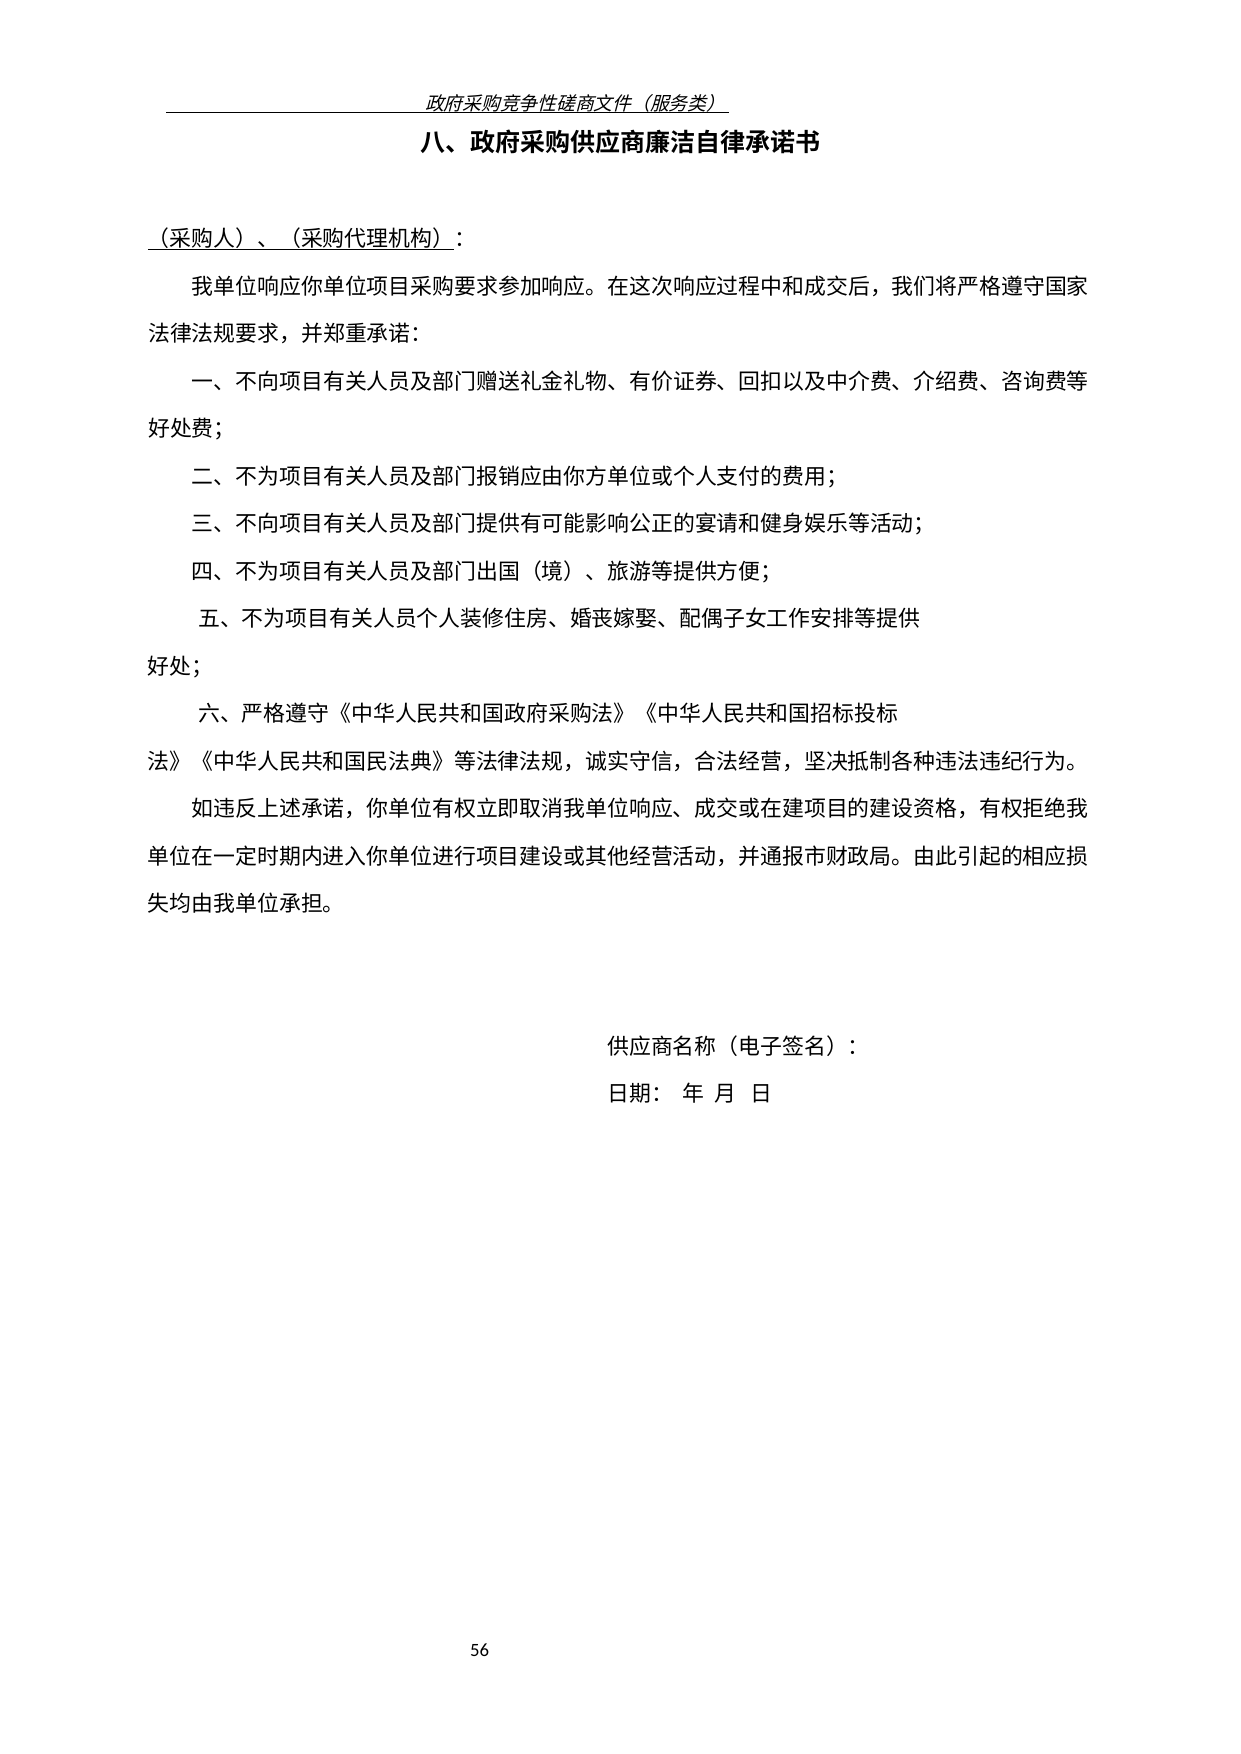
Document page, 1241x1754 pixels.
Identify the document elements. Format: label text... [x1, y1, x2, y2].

text 八、政府采购供应商廉洁自律承诺书 [148, 122, 1092, 158]
text 我单位响应你单位项目采购要求参加响应。在这次响应过程中和成交后，我们将严格遵守国家法律法规要求，并郑重承诺： [148, 269, 1092, 348]
text 五、不为项目有关人员个人装修住房、婚丧嫁娶、配偶子女工作安排等提供 [198, 601, 1092, 633]
text 六、严格遵守《中华人民共和国政府采购法》《中华人民共和国招标投标 [198, 696, 1092, 728]
text 日期： 年 月 日 [148, 1076, 992, 1108]
text （采购人）、（采购代理机构）： [148, 221, 1092, 253]
text 法》《中华人民共和国民法典》等法律法规，诚实守信，合法经营，坚决抵制各种违法违纪行为。 [148, 744, 1092, 776]
text 二、不为项目有关人员及部门报销应由你方单位或个人支付的费用； [148, 459, 1092, 491]
text 如违反上述承诺，你单位有权立即取消我单位响应、成交或在建项目的建设资格，有权拒绝我单位在一定时期内进入你单位进行项目建设或其他经营活动，并通报市财政局。由此引起的相应损失均由我单位承担。 [148, 791, 1092, 918]
text 三、不向项目有关人员及部门提供有可能影响公正的宴请和健身娱乐等活动； [148, 506, 1092, 538]
text 好处； [148, 649, 1092, 681]
text 一、不向项目有关人员及部门赠送礼金礼物、有价证券、回扣以及中介费、介绍费、咨询费等好处费； [148, 364, 1092, 443]
text 四、不为项目有关人员及部门出国（境）、旅游等提供方便； [148, 554, 1092, 586]
text 供应商名称（电子签名）： [148, 1029, 1092, 1061]
